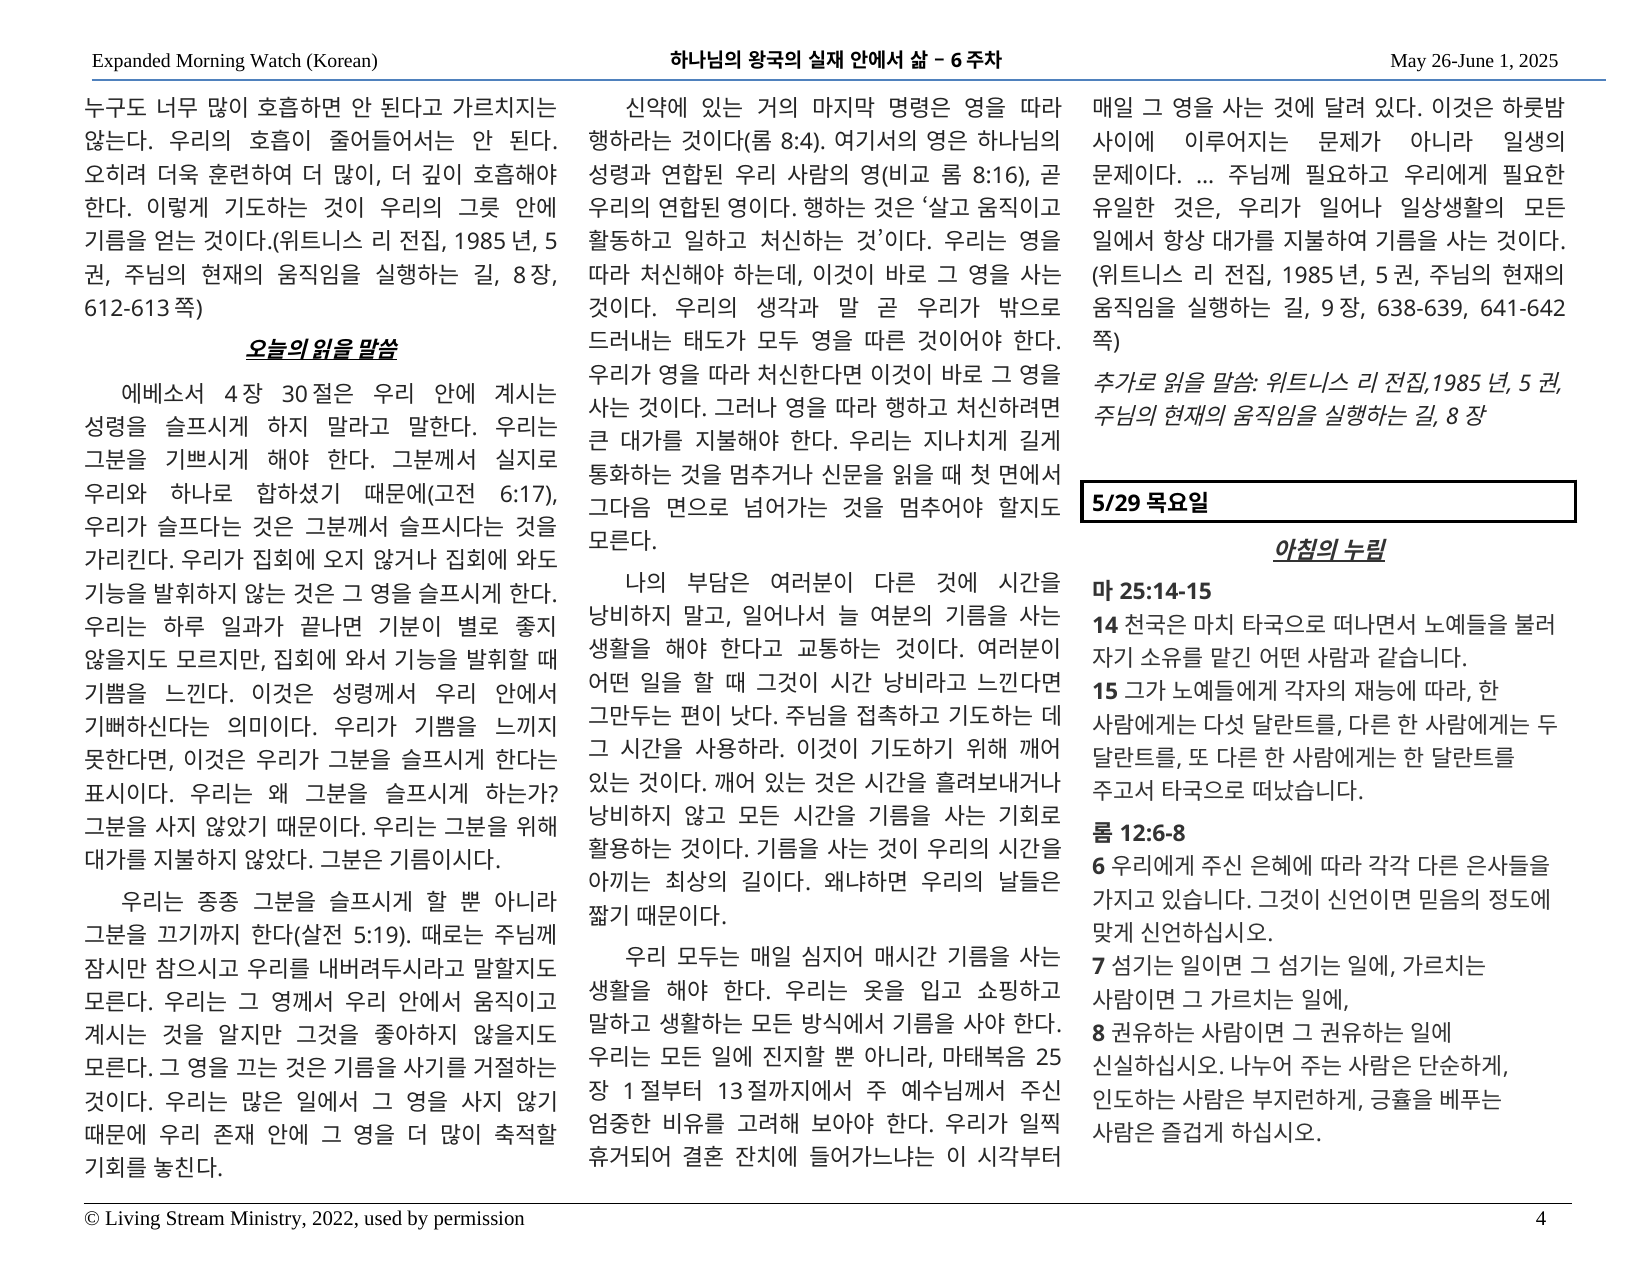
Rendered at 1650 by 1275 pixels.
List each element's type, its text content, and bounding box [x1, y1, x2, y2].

text 우리는 종종 그분을 슬프시게 할 뿐 아니라 그분을 끄기까지 한다(살전 5:19). 때로는 주님께 잠시만 참으시고 우리를 내버려두시라고 말할지도 모른다. 우리는 그 영께서 우리 안에서 움직이고 계시는 것을 알지만 그것을 좋아하지 않을지도 모른다. 그 영을 끄는 것은 기름을 사기를 거절하는 것이다. 우리는 많은 일에서 그 영을 사지 않기 때문에 우리 존재 안에 그 영을 더 많이 축적할 기회를 놓친다. [84, 884, 558, 1183]
text 우리 모두는 매일 심지어 매시간 기름을 사는 생활을 해야 한다. 우리는 옷을 입고 쇼핑하고 말하고 생활하는 모든 방식에서 기름을 사야 한다. 우리는 모든 일에 진지할 뿐 아니라, 마태복음 25장 1절부터 13절까지에서 주 예수님께서 주신 엄중한 비유를 고려해 보아야 한다. 우리가 일찍 휴거되어 결혼 잔치에 들어가느냐는 이 시각부터 매일 그 영을 사는 것에 달려 있다. 이것은 하룻밤 사이에 이루어지는 문제가 아니라 일생의 문제이다. … 주님께 필요하고 우리에게 필요한 유일한 것은, 우리가 일어나 일상생활의 모든 일에서 항상 대가를 지불하여 기름을 사는 것이다.(위트니스 리 전집, 1985년, 5권, 주님의 현재의 움직임을 실행하는 길, 9장, 638-639, 641-642쪽) [588, 939, 1062, 1172]
text 나의 부담은 여러분이 다른 것에 시간을 낭비하지 말고, 일어나서 늘 여분의 기름을 사는 생활을 해야 한다고 교통하는 것이다. 여러분이 어떤 일을 할 때 그것이 시간 낭비라고 느낀다면 그만두는 편이 낫다. 주님을 접촉하고 기도하는 데 그 시간을 사용하라. 이것이 기도하기 위해 깨어 있는 것이다. 깨어 있는 것은 시간을 흘려보내거나 낭비하지 않고 모든 시간을 기름을 사는 기회로 활용하는 것이다. 기름을 사는 것이 우리의 시간을 아끼는 최상의 길이다. 왜냐하면 우리의 날들은 짧기 때문이다. [588, 564, 1062, 931]
text 아침의 누림 [1092, 532, 1566, 565]
list 오늘의 읽을 말씀 [84, 332, 558, 363]
text 신약에 있는 거의 마지막 명령은 영을 따라 행하라는 것이다(롬 8:4). 여기서의 영은 하나님의 성령과 연합된 우리 사람의 영(비교 롬 8:16), 곧 우리의 연합된 영이다. 행하는 것은 ‘살고 움직이고 활동하고 일하고 처신하는 것’이다. 우리는 영을 따라 처신해야 하는데, 이것이 바로 그 영을 사는 것이다. 우리의 생각과 말 곧 우리가 밖으로 드러내는 태도가 모두 영을 따른 것이어야 한다. 우리가 영을 따라 처신한다면 이것이 바로 그 영을 사는 것이다. 그러나 영을 따라 행하고 처신하려면 큰 대가를 지불해야 한다. 우리는 지나치게 길게 통화하는 것을 멈추거나 신문을 읽을 때 첫 면에서 그다음 면으로 넘어가는 것을 멈추어야 할지도 모른다. [588, 90, 1062, 556]
text 롬 12:6-8 6 우리에게 주신 은혜에 따라 각각 다른 은사들을 가지고 있습니다. 그것이 신언이면 믿음의 정도에 맞게 신언하십시오. 7 섬기는 일이면 그 섬기는 일에, 가르치는 사람이면 그 가르치는 일에, 8 권유하는 사람이면 그 권유하는 일에 신실하십시오. 나누어 주는 사람은 단순하게, 인도하는 사람은 부지런하게, 긍휼을 베푸는 사람은 즐겁게 하십시오. [1092, 815, 1566, 1148]
text 마 25:14-15 14 천국은 마치 타국으로 떠나면서 노예들을 불러 자기 소유를 맡긴 어떤 사람과 같습니다. 15 그가 노예들에게 각자의 재능에 따라, 한 사람에게는 다섯 달란트를, 다른 한 사람에게는 두 달란트를, 또 다른 한 사람에게는 한 달란트를 주고서 타국으로 떠났습니다. [1092, 573, 1566, 806]
text 5/29 목요일 [1084, 483, 1574, 520]
text 에베소서 4장 30절은 우리 안에 계시는 성령을 슬프시게 하지 말라고 말한다. 우리는 그분을 기쁘시게 해야 한다. 그분께서 실지로 우리와 하나로 합하셨기 때문에(고전 6:17), 우리가 슬프다는 것은 그분께서 슬프시다는 것을 가리킨다. 우리가 집회에 오지 않거나 집회에 와도 기능을 발휘하지 않는 것은 그 영을 슬프시게 한다. 우리는 하루 일과가 끝나면 기분이 별로 좋지 않을지도 모르지만, 집회에 와서 기능을 발휘할 때 기쁨을 느낀다. 이것은 성령께서 우리 안에서 기뻐하신다는 의미이다. 우리가 기쁨을 느끼지 못한다면, 이것은 우리가 그분을 슬프시게 한다는 표시이다. 우리는 왜 그분을 슬프시게 하는가? 그분을 사지 않았기 때문이다. 우리는 그분을 위해 대가를 지불하지 않았다. 그분은 기름이시다. [84, 376, 558, 876]
text 우리 모두는 매일 심지어 매시간 기름을 사는 생활을 해야 한다. 우리는 옷을 입고 쇼핑하고 말하고 생활하는 모든 방식에서 기름을 사야 한다. 우리는 모든 일에 진지할 뿐 아니라, 마태복음 25장 1절부터 13절까지에서 주 예수님께서 주신 엄중한 비유를 고려해 보아야 한다. 우리가 일찍 휴거되어 결혼 잔치에 들어가느냐는 이 시각부터 매일 그 영을 사는 것에 달려 있다. 이것은 하룻밤 사이에 이루어지는 문제가 아니라 일생의 문제이다. … 주님께 필요하고 우리에게 필요한 유일한 것은, 우리가 일어나 일상생활의 모든 일에서 항상 대가를 지불하여 기름을 사는 것이다.(위트니스 리 전집, 1985년, 5권, 주님의 현재의 움직임을 실행하는 길, 9장, 638-639, 641-642쪽) [1092, 90, 1566, 357]
text 추가로 읽을 말씀: 위트니스 리 전집,1985년, 5권, 주님의 현재의 움직임을 실행하는 길, 8장 [1092, 365, 1566, 432]
